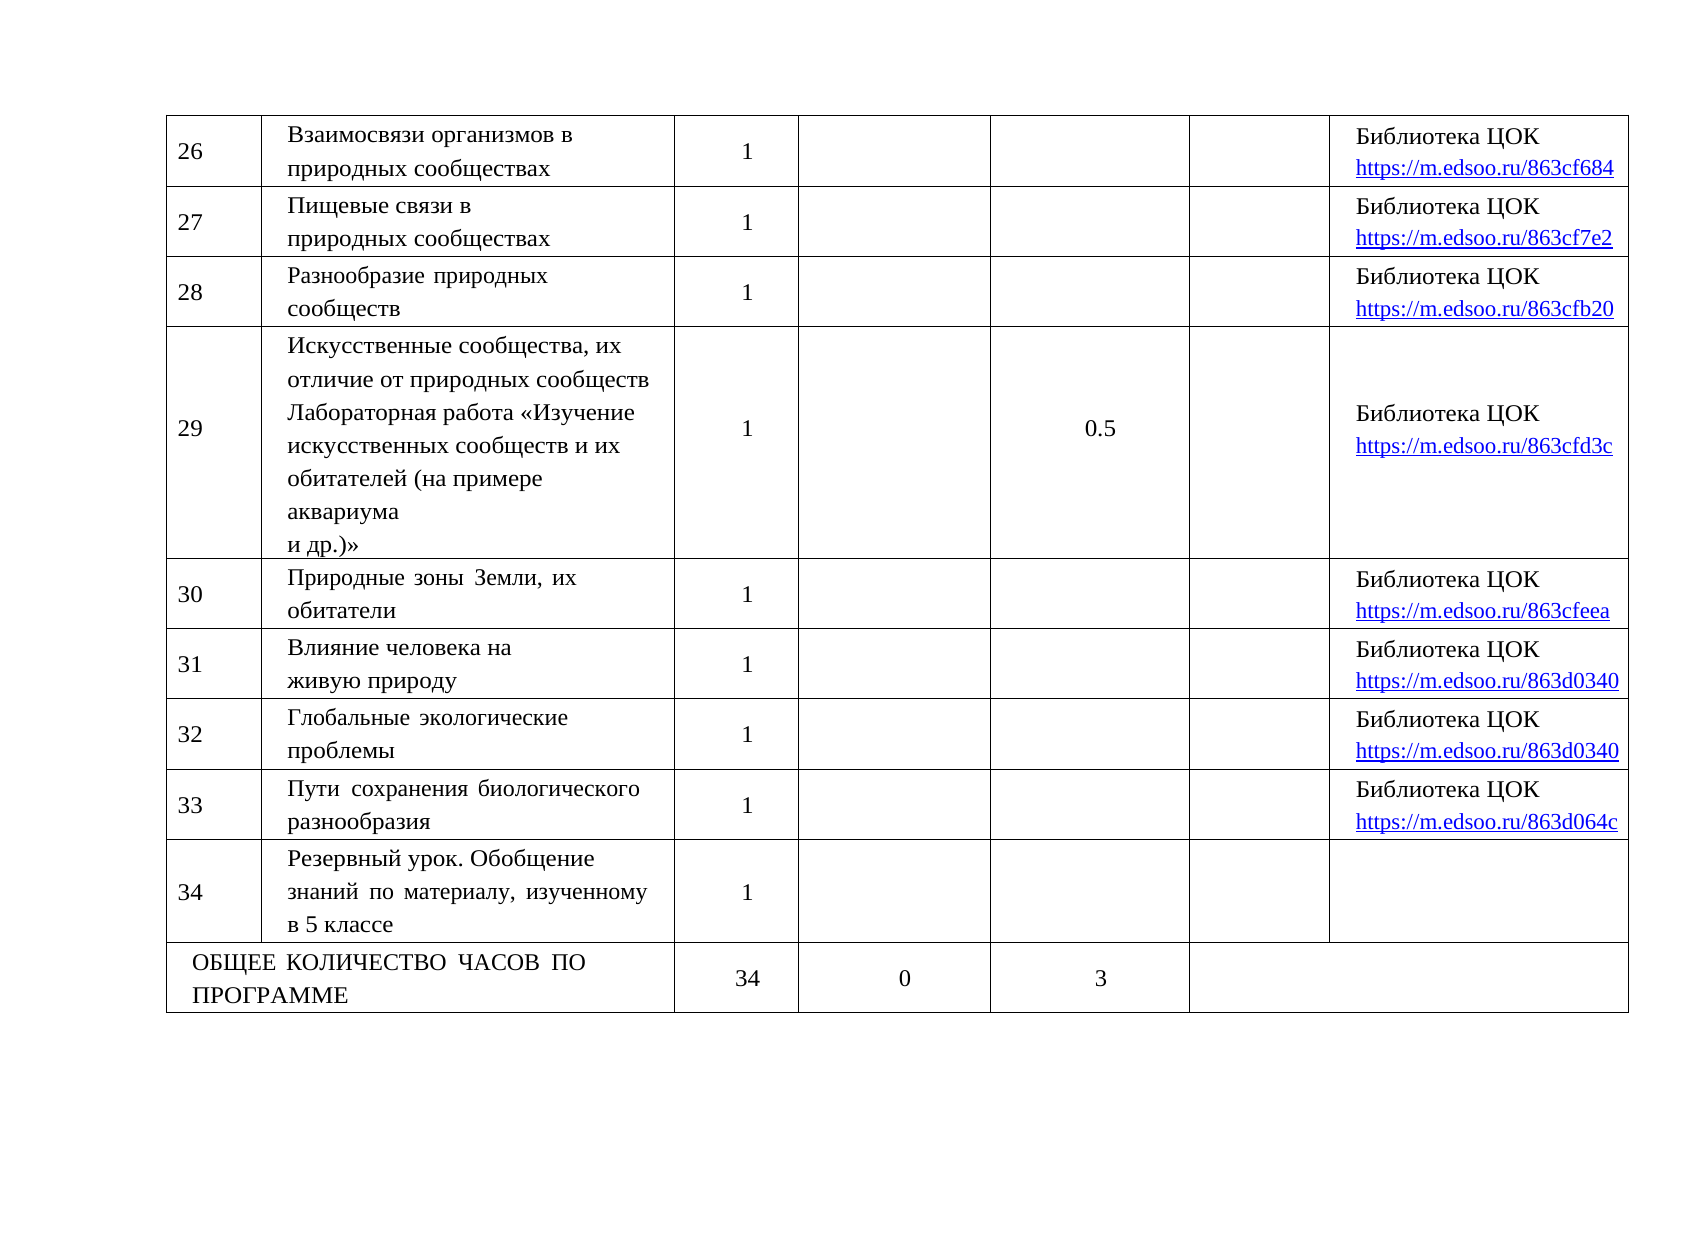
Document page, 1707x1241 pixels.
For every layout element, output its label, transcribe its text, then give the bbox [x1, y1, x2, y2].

table_cell Библиотека ЦОК https://m.edsoo.ru/863d064c [1330, 770, 1628, 839]
table_cell 29 [167, 327, 261, 557]
table_header Библиотека ЦОК https://m.edsoo.ru/863cf684 [1330, 116, 1628, 186]
table_cell 34 [675, 943, 798, 1012]
table_cell [1190, 187, 1329, 256]
table_cell 27 [167, 187, 261, 256]
table_cell Искусственные сообщества, их отличие от природных сообществ Лабораторная работа «Изучение искусственных сообществ и их обитателей (на примере аквариума и др.)» [262, 327, 674, 557]
table_cell 33 [167, 770, 261, 839]
table_header 26 [167, 116, 261, 186]
table_cell 1 [675, 327, 798, 557]
table_cell 1 [675, 699, 798, 769]
table_cell Разнообразие природных сообществ [262, 257, 674, 326]
table_cell [991, 257, 1189, 326]
table_cell [799, 257, 990, 326]
table_cell [1190, 327, 1329, 557]
table_cell 1 [675, 559, 798, 628]
table_cell 1 [675, 257, 798, 326]
table_cell [1330, 840, 1628, 942]
table_cell 32 [167, 699, 261, 769]
table_cell [991, 559, 1189, 628]
table_cell [799, 770, 990, 839]
table_header 1 [675, 116, 798, 186]
table_cell [799, 187, 990, 256]
table_cell Пути сохранения биологического разнообразия [262, 770, 674, 839]
table_header [991, 116, 1189, 186]
table_cell Библиотека ЦОК https://m.edsoo.ru/863cfd3c [1330, 327, 1628, 557]
table_cell [1190, 559, 1329, 628]
table_cell ОБЩЕЕ КОЛИЧЕСТВО ЧАСОВ ПО ПРОГРАММЕ [167, 943, 674, 1012]
table_cell [991, 840, 1189, 942]
table_cell [799, 559, 990, 628]
table_cell [1190, 629, 1329, 698]
table_cell Библиотека ЦОК https://m.edsoo.ru/863cfb20 [1330, 257, 1628, 326]
table_cell 30 [167, 559, 261, 628]
table_cell 34 [167, 840, 261, 942]
table_cell [1190, 943, 1628, 1012]
table_cell [1190, 840, 1329, 942]
table_cell Пищевые связи в природных сообществах [262, 187, 674, 256]
table_cell [1190, 699, 1329, 769]
table_cell 0 [799, 943, 990, 1012]
table_cell 1 [675, 629, 798, 698]
table_cell Библиотека ЦОК https://m.edsoo.ru/863cfeea [1330, 559, 1628, 628]
table_cell [991, 770, 1189, 839]
table_cell [1190, 770, 1329, 839]
table_cell [991, 629, 1189, 698]
table_cell 1 [675, 187, 798, 256]
table_cell 3 [991, 943, 1189, 1012]
table_header [1190, 116, 1329, 186]
table_cell Влияние человека на живую природу [262, 629, 674, 698]
table_cell [799, 840, 990, 942]
table_cell 31 [167, 629, 261, 698]
table_cell 1 [675, 840, 798, 942]
table_cell Природные зоны Земли, их обитатели [262, 559, 674, 628]
table_cell 1 [675, 770, 798, 839]
table_cell [799, 629, 990, 698]
table_cell [991, 187, 1189, 256]
table_cell 28 [167, 257, 261, 326]
table_cell [1190, 257, 1329, 326]
table_cell [799, 327, 990, 557]
table_cell Глобальные экологические проблемы [262, 699, 674, 769]
table_cell Библиотека ЦОК https://m.edsoo.ru/863d0340 [1330, 699, 1628, 769]
table_cell 0.5 [991, 327, 1189, 557]
table_cell [799, 699, 990, 769]
table_cell [991, 699, 1189, 769]
table_cell Библиотека ЦОК https://m.edsoo.ru/863d0340 [1330, 629, 1628, 698]
table_header [799, 116, 990, 186]
table_cell Резервный урок. Обобщение знаний по материалу, изученному в 5 классе [262, 840, 674, 942]
table_cell Библиотека ЦОК https://m.edsoo.ru/863cf7e2 [1330, 187, 1628, 256]
table_header Взаимосвязи организмов в природных сообществах [262, 116, 674, 186]
